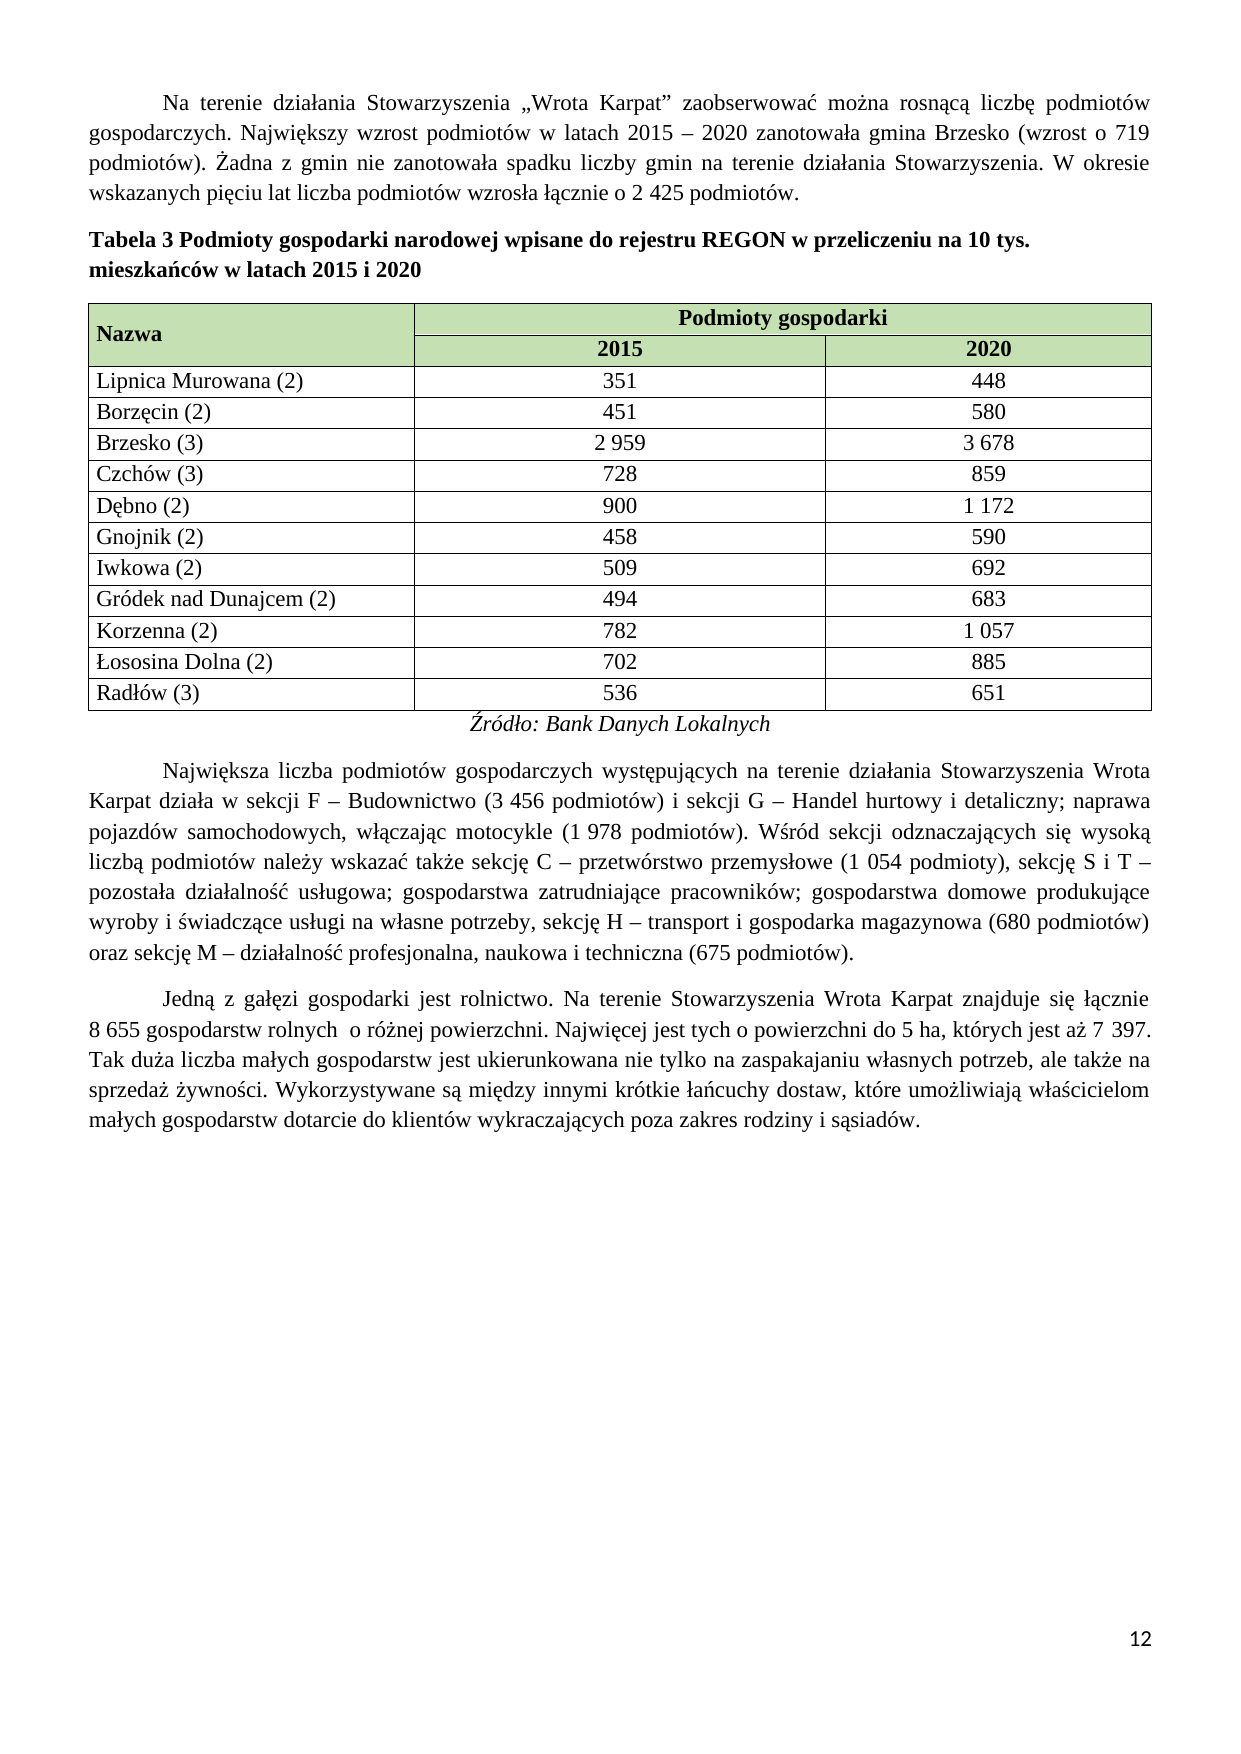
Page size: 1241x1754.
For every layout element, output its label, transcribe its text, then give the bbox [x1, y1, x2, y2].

table_cell 590 [826, 523, 1151, 553]
table_cell 900 [415, 492, 825, 522]
table_cell 692 [826, 554, 1151, 584]
table_cell 782 [415, 617, 825, 647]
table_cell 509 [415, 554, 825, 584]
table_header Podmioty gospodarki [415, 304, 1151, 334]
table_cell 448 [826, 367, 1151, 397]
text Źródło: Bank Danych Lokalnych [89, 711, 1152, 737]
table_cell 536 [415, 679, 825, 709]
table_cell 1 172 [826, 492, 1151, 522]
table_cell Borzęcin (2) [89, 398, 414, 428]
table_cell 2015 [415, 336, 825, 366]
table_cell Lipnica Murowana (2) [89, 367, 414, 397]
table_cell Korzenna (2) [89, 617, 414, 647]
table_header Nazwa [89, 304, 414, 366]
table_cell Iwkowa (2) [89, 554, 414, 584]
text Największa liczba podmiotów gospodarczych występujących na terenie działania Stowarzyszenia Wrota Karpat działa w sekcji F – Budownictwo (3 456 podmiotów) i sekcji G – Handel hurtowy i detaliczny; naprawa pojazdów samochodowych, włączając motocykle (1 978 podmiotów). Wśród sekcji odznaczających się wysoką liczbą podmiotów należy wskazać także sekcję C – przetwórstwo przemysłowe (1 054 podmioty), sekcję S i T – pozostała działalność usługowa; gospodarstwa zatrudniające pracowników; gospodarstwa domowe produkujące wyroby i świadczące usługi na własne potrzeby, sekcję H – transport i gospodarka magazynowa (680 podmiotów) oraz sekcję M – działalność profesjonalna, naukowa i techniczna (675 podmiotów). [89, 757, 1152, 965]
table_cell 1 057 [826, 617, 1151, 647]
table_cell 702 [415, 648, 825, 678]
table_cell 580 [826, 398, 1151, 428]
table_cell 859 [826, 461, 1151, 491]
table_cell 2 959 [415, 429, 825, 459]
table_cell Gnojnik (2) [89, 523, 414, 553]
table_cell 651 [826, 679, 1151, 709]
table_cell 728 [415, 461, 825, 491]
text Tabela 3 Podmioty gospodarki narodowej wpisane do rejestru REGON w przeliczeniu na 10 tys. mieszkańców w latach 2015 i 2020 [89, 226, 1152, 283]
text Jedną z gałęzi gospodarki jest rolnictwo. Na terenie Stowarzyszenia Wrota Karpat znajduje się łącznie 8 655 gospodarstw rolnych o różnej powierzchni. Najwięcej jest tych o powierzchni do 5 ha, których jest aż 7 397. Tak duża liczba małych gospodarstw jest ukierunkowana nie tylko na zaspakajaniu własnych potrzeb, ale także na sprzedaż żywności. Wykorzystywane są między innymi krótkie łańcuchy dostaw, które umożliwiają właścicielom małych gospodarstw dotarcie do klientów wykraczających poza zakres rodziny i sąsiadów. [89, 986, 1152, 1133]
table_cell 683 [826, 586, 1151, 616]
table_cell Łososina Dolna (2) [89, 648, 414, 678]
text Na terenie działania Stowarzyszenia „Wrota Karpat” zaobserwować można rosnącą liczbę podmiotów gospodarczych. Największy wzrost podmiotów w latach 2015 – 2020 zanotowała gmina Brzesko (wzrost o 719 podmiotów). Żadna z gmin nie zanotowała spadku liczby gmin na terenie działania Stowarzyszenia. W okresie wskazanych pięciu lat liczba podmiotów wzrosła łącznie o 2 425 podmiotów. [89, 89, 1152, 206]
table_cell 2020 [826, 336, 1151, 366]
table_cell Czchów (3) [89, 461, 414, 491]
table_cell Radłów (3) [89, 679, 414, 709]
table_cell Gródek nad Dunajcem (2) [89, 586, 414, 616]
table_cell 3 678 [826, 429, 1151, 459]
table_cell Brzesko (3) [89, 429, 414, 459]
table_cell 494 [415, 586, 825, 616]
table_cell 885 [826, 648, 1151, 678]
table_cell 351 [415, 367, 825, 397]
table_cell Dębno (2) [89, 492, 414, 522]
table_cell 451 [415, 398, 825, 428]
table_cell 458 [415, 523, 825, 553]
